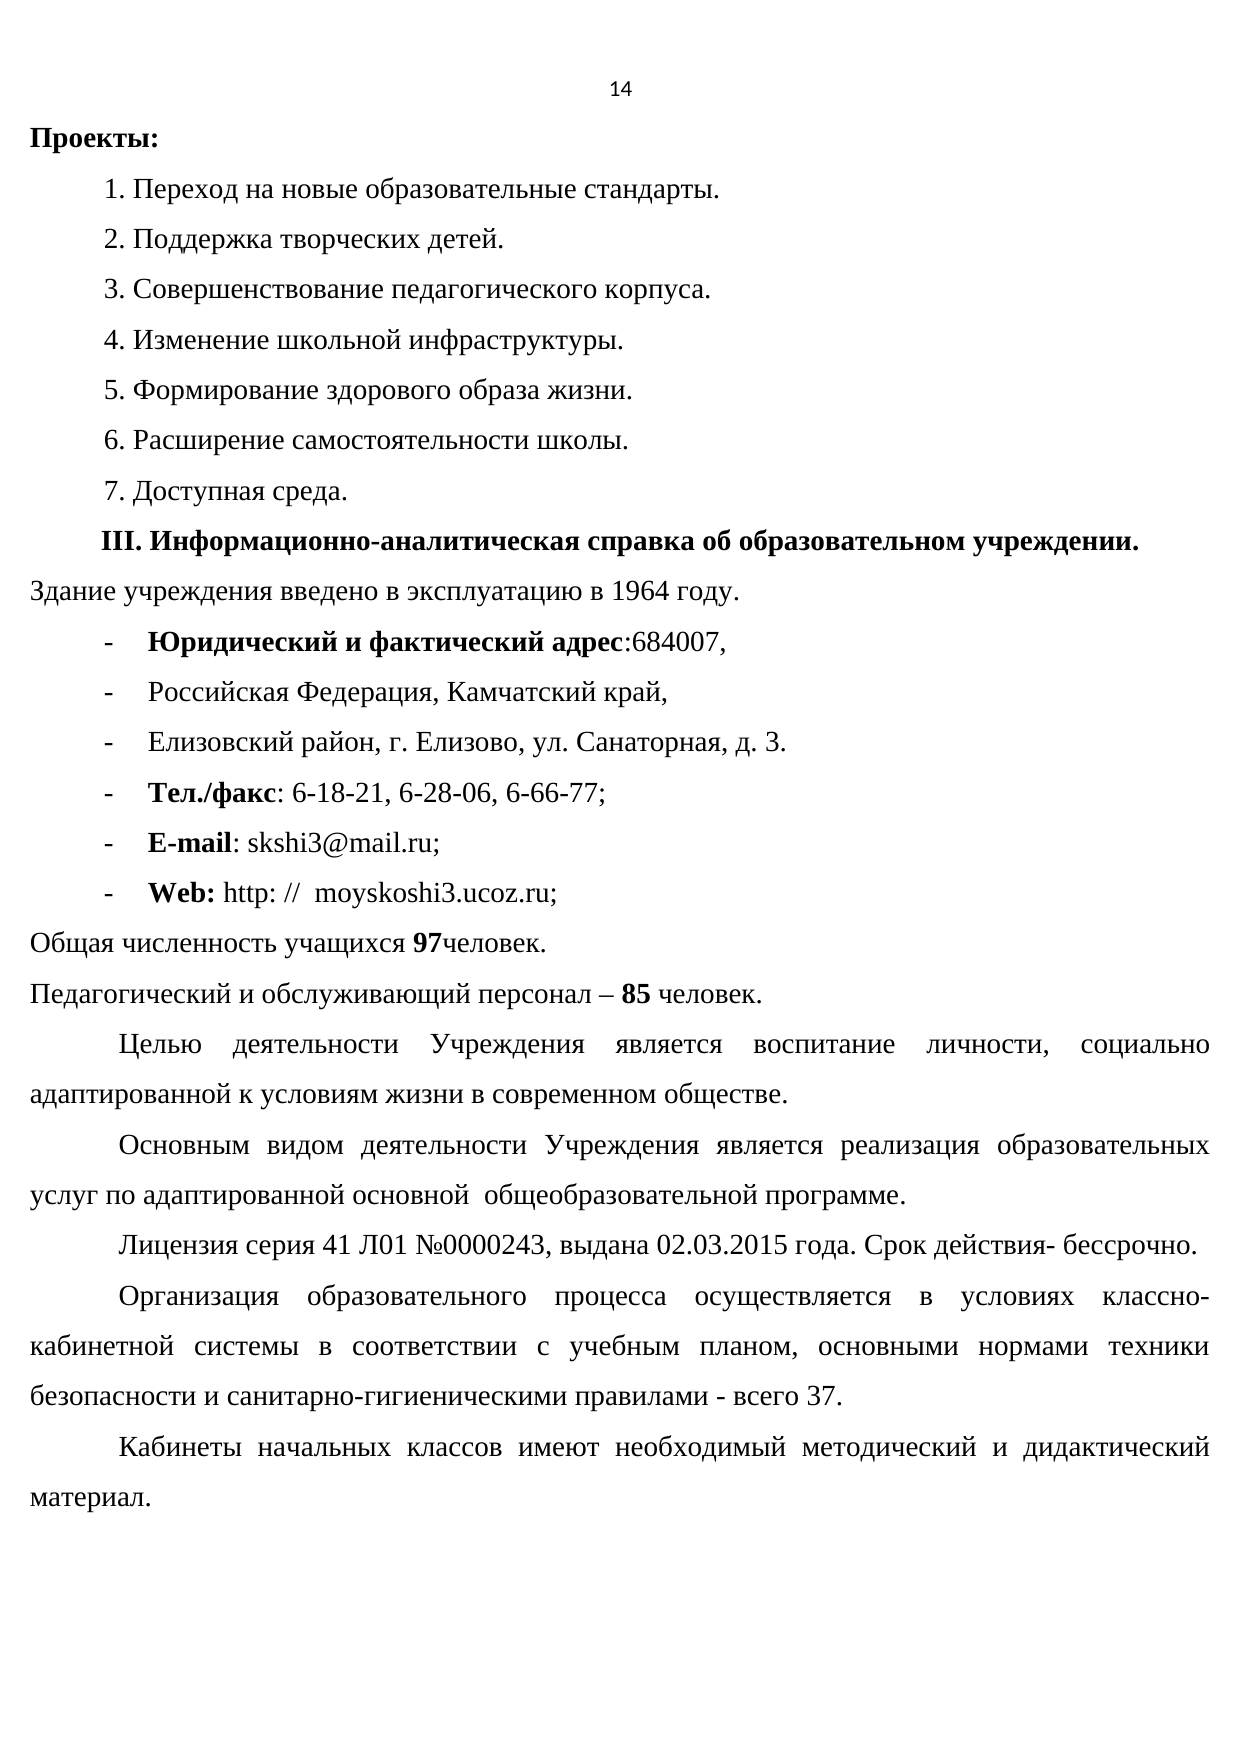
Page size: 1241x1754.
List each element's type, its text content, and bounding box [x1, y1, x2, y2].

text Проекты: [29, 121, 1211, 154]
text 6. Расширение самостоятельности школы. [29, 422, 1211, 456]
text Педагогический и обслуживающий персонал – 85 человек. [29, 976, 1211, 1009]
text III. Информационно-аналитическая справка об образовательном учреждении. [29, 523, 1211, 557]
text Кабинеты начальных классов имеют необходимый методический и дидактический материал. [29, 1429, 1211, 1513]
text Основным видом деятельности Учреждения является реализация образовательных услуг по адаптированной основной общеобразовательной программе. [29, 1127, 1211, 1211]
text Организация образовательного процесса осуществляется в условиях классно-кабинетной системы в соответствии с учебным планом, основными нормами техники безопасности и санитарно-гигиеническими правилами - всего 37. [29, 1278, 1211, 1412]
text Лицензия серия 41 Л01 №0000243, выдана 02.03.2015 года. Срок действия- бессрочно. [29, 1227, 1211, 1261]
list Елизовский район, г. Елизово, ул. Санаторная, д. 3. [29, 724, 1211, 758]
text Целью деятельности Учреждения является воспитание личности, социально адаптированной к условиям жизни в современном обществе. [29, 1026, 1211, 1110]
text Общая численность учащихся 97человек. [29, 926, 1211, 959]
list Тел./факс: 6-18-21, 6-28-06, 6-66-77; [29, 775, 1211, 808]
list Российская Федерация, Камчатский край, [29, 674, 1211, 708]
text 3. Совершенствование педагогического корпуса. [29, 272, 1211, 305]
list E-mail: skshi3@mail.ru; [29, 825, 1211, 858]
list Юридический и фактический адрес:684007, [29, 624, 1211, 657]
text Здание учреждения введено в эксплуатацию в 1964 году. [29, 573, 1211, 607]
text 5. Формирование здорового образа жизни. [29, 372, 1211, 406]
text 1. Переход на новые образовательные стандарты. [29, 171, 1211, 204]
text 4. Изменение школьной инфраструктуры. [29, 322, 1211, 355]
text 7. Доступная среда. [29, 473, 1211, 506]
list Web: http: // moyskoshi3.ucoz.ru; [29, 875, 1211, 909]
text 2. Поддержка творческих детей. [29, 221, 1211, 255]
